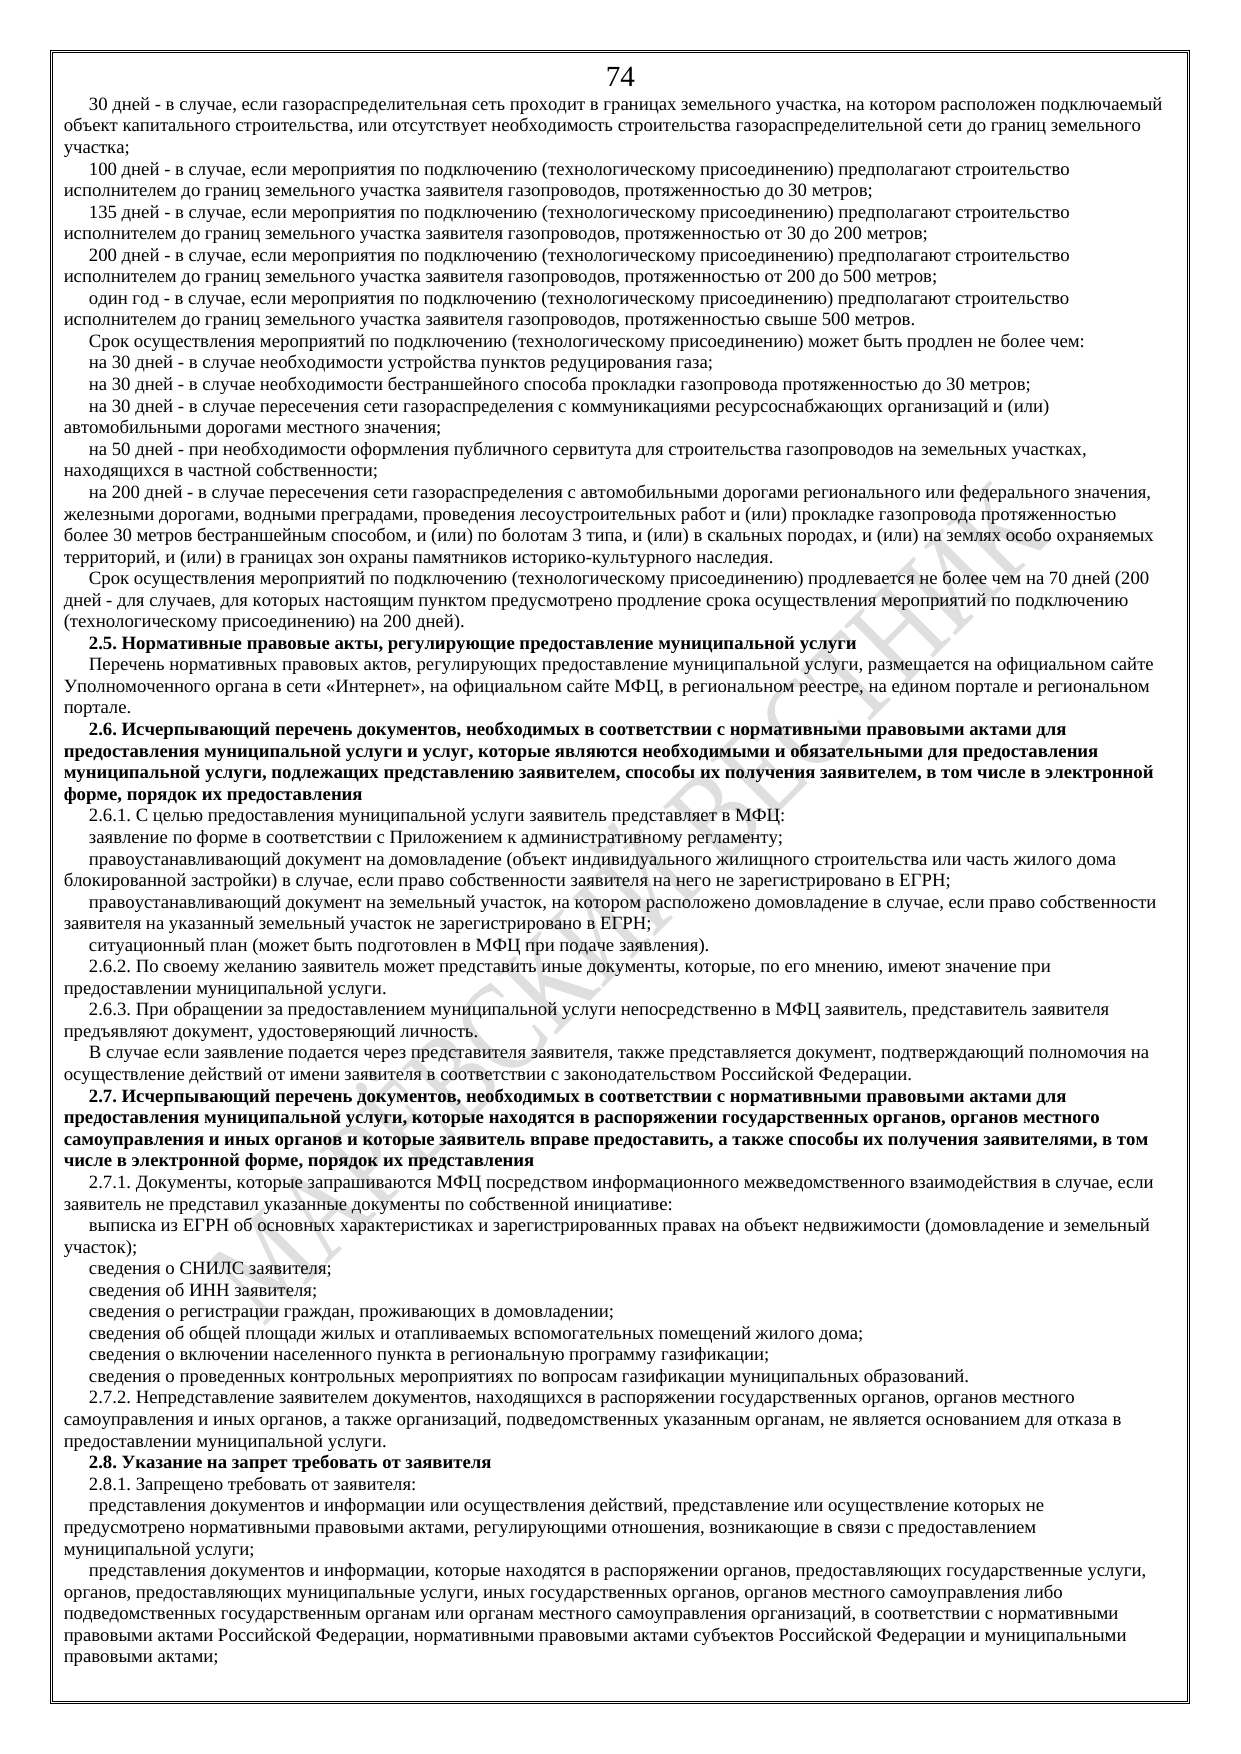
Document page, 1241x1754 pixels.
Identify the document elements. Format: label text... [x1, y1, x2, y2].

text правоустанавливающий документ на домовладение (объект индивидуального жилищного строительства или часть жилого дома блокированной застройки) в случае, если право собственности заявителя на него не зарегистрировано в ЕГРН; [63, 847, 1167, 891]
text представления документов и информации или осуществления действий, представление или осуществление которых не предусмотрено нормативными правовыми актами, регулирующими отношения, возникающие в связи с предоставлением муниципальной услуги; [63, 1494, 1167, 1559]
text сведения об ИНН заявителя; [63, 1279, 1167, 1300]
text 2.6.1. С целью предоставления муниципальной услуги заявитель представляет в МФЦ: [63, 804, 1167, 826]
text 30 дней - в случае, если газораспределительная сеть проходит в границах земельного участка, на котором расположен подключаемый объект капитального строительства, или отсутствует необходимость строительства газораспределительной сети до границ земельного участка; [63, 93, 1167, 157]
text сведения о регистрации граждан, проживающих в домовладении; [63, 1300, 1167, 1322]
text 2.7.1. Документы, которые запрашиваются МФЦ посредством информационного межведомственного взаимодействия в случае, если заявитель не представил указанные документы по собственной инициативе: [63, 1171, 1167, 1214]
text 2.7. Исчерпывающий перечень документов, необходимых в соответствии с нормативными правовыми актами для предоставления муниципальной услуги, которые находятся в распоряжении государственных органов, органов местного самоуправления и иных органов и которые заявитель вправе предоставить, а также способы их получения заявителями, в том числе в электронной форме, порядок их представления [63, 1084, 1167, 1171]
text 2.6.3. При обращении за предоставлением муниципальной услуги непосредственно в МФЦ заявитель, представитель заявителя предъявляют документ, удостоверяющий личность. [63, 998, 1167, 1041]
text на 30 дней - в случае необходимости бестраншейного способа прокладки газопровода протяженностью до 30 метров; [63, 373, 1167, 394]
text Срок осуществления мероприятий по подключению (технологическому присоединению) может быть продлен не более чем: [63, 330, 1167, 351]
text на 50 дней - при необходимости оформления публичного сервитута для строительства газопроводов на земельных участках, находящихся в частной собственности; [63, 438, 1167, 481]
text выписка из ЕГРН об основных характеристиках и зарегистрированных правах на объект недвижимости (домовладение и земельный участок); [63, 1214, 1167, 1257]
text 135 дней - в случае, если мероприятия по подключению (технологическому присоединению) предполагают строительство исполнителем до границ земельного участка заявителя газопроводов, протяженностью от 30 до 200 метров; [63, 201, 1167, 244]
text сведения о проведенных контрольных мероприятиях по вопросам газификации муниципальных образований. [63, 1365, 1167, 1386]
text на 200 дней - в случае пересечения сети газораспределения с автомобильными дорогами регионального или федерального значения, железными дорогами, водными преградами, проведения лесоустроительных работ и (или) прокладке газопровода протяженностью более 30 метров бестраншейным способом, и (или) по болотам 3 типа, и (или) в скальных породах, и (или) на землях особо охраняемых территорий, и (или) в границах зон охраны памятников историко-культурного наследия. [63, 481, 1167, 567]
text Перечень нормативных правовых актов, регулирующих предоставление муниципальной услуги, размещается на официальном сайте Уполномоченного органа в сети «Интернет», на официальном сайте МФЦ, в региональном реестре, на едином портале и региональном портале. [63, 653, 1167, 718]
text 2.8.1. Запрещено требовать от заявителя: [63, 1473, 1167, 1494]
text В случае если заявление подается через представителя заявителя, также представляется документ, подтверждающий полномочия на осуществление действий от имени заявителя в соответствии с законодательством Российской Федерации. [63, 1041, 1167, 1084]
text на 30 дней - в случае необходимости устройства пунктов редуцирования газа; [63, 351, 1167, 373]
text 2.6. Исчерпывающий перечень документов, необходимых в соответствии с нормативными правовыми актами для предоставления муниципальной услуги и услуг, которые являются необходимыми и обязательными для предоставления муниципальной услуги, подлежащих представлению заявителем, способы их получения заявителем, в том числе в электронной форме, порядок их предоставления [63, 718, 1167, 804]
text 2.6.2. По своему желанию заявитель может представить иные документы, которые, по его мнению, имеют значение при предоставлении муниципальной услуги. [63, 955, 1167, 998]
text Срок осуществления мероприятий по подключению (технологическому присоединению) продлевается не более чем на 70 дней (200 дней - для случаев, для которых настоящим пунктом предусмотрено продление срока осуществления мероприятий по подключению (технологическому присоединению) на 200 дней). [63, 567, 1167, 632]
text заявление по форме в соответствии с Приложением к административному регламенту; [63, 826, 1167, 847]
text 100 дней - в случае, если мероприятия по подключению (технологическому присоединению) предполагают строительство исполнителем до границ земельного участка заявителя газопроводов, протяженностью до 30 метров; [63, 157, 1167, 201]
text сведения об общей площади жилых и отапливаемых вспомогательных помещений жилого дома; [63, 1322, 1167, 1343]
text правоустанавливающий документ на земельный участок, на котором расположено домовладение в случае, если право собственности заявителя на указанный земельный участок не зарегистрировано в ЕГРН; [63, 891, 1167, 934]
text ситуационный план (может быть подготовлен в МФЦ при подаче заявления). [63, 934, 1167, 955]
text сведения о включении населенного пункта в региональную программу газификации; [63, 1343, 1167, 1365]
text на 30 дней - в случае пересечения сети газораспределения с коммуникациями ресурсоснабжающих организаций и (или) автомобильными дорогами местного значения; [63, 394, 1167, 438]
text 2.8. Указание на запрет требовать от заявителя [63, 1451, 1167, 1473]
text представления документов и информации, которые находятся в распоряжении органов, предоставляющих государственные услуги, органов, предоставляющих муниципальные услуги, иных государственных органов, органов местного самоуправления либо подведомственных государственным органам или органам местного самоуправления организаций, в соответствии с нормативными правовыми актами Российской Федерации, нормативными правовыми актами субъектов Российской Федерации и муниципальными правовыми актами; [63, 1559, 1167, 1667]
text один год - в случае, если мероприятия по подключению (технологическому присоединению) предполагают строительство исполнителем до границ земельного участка заявителя газопроводов, протяженностью свыше 500 метров. [63, 287, 1167, 330]
text 2.5. Нормативные правовые акты, регулирующие предоставление муниципальной услуги [63, 632, 1167, 653]
text 200 дней - в случае, если мероприятия по подключению (технологическому присоединению) предполагают строительство исполнителем до границ земельного участка заявителя газопроводов, протяженностью от 200 до 500 метров; [63, 244, 1167, 287]
text 2.7.2. Непредставление заявителем документов, находящихся в распоряжении государственных органов, органов местного самоуправления и иных органов, а также организаций, подведомственных указанным органам, не является основанием для отказа в предоставлении муниципальной услуги. [63, 1386, 1167, 1451]
text сведения о СНИЛС заявителя; [63, 1257, 1167, 1279]
